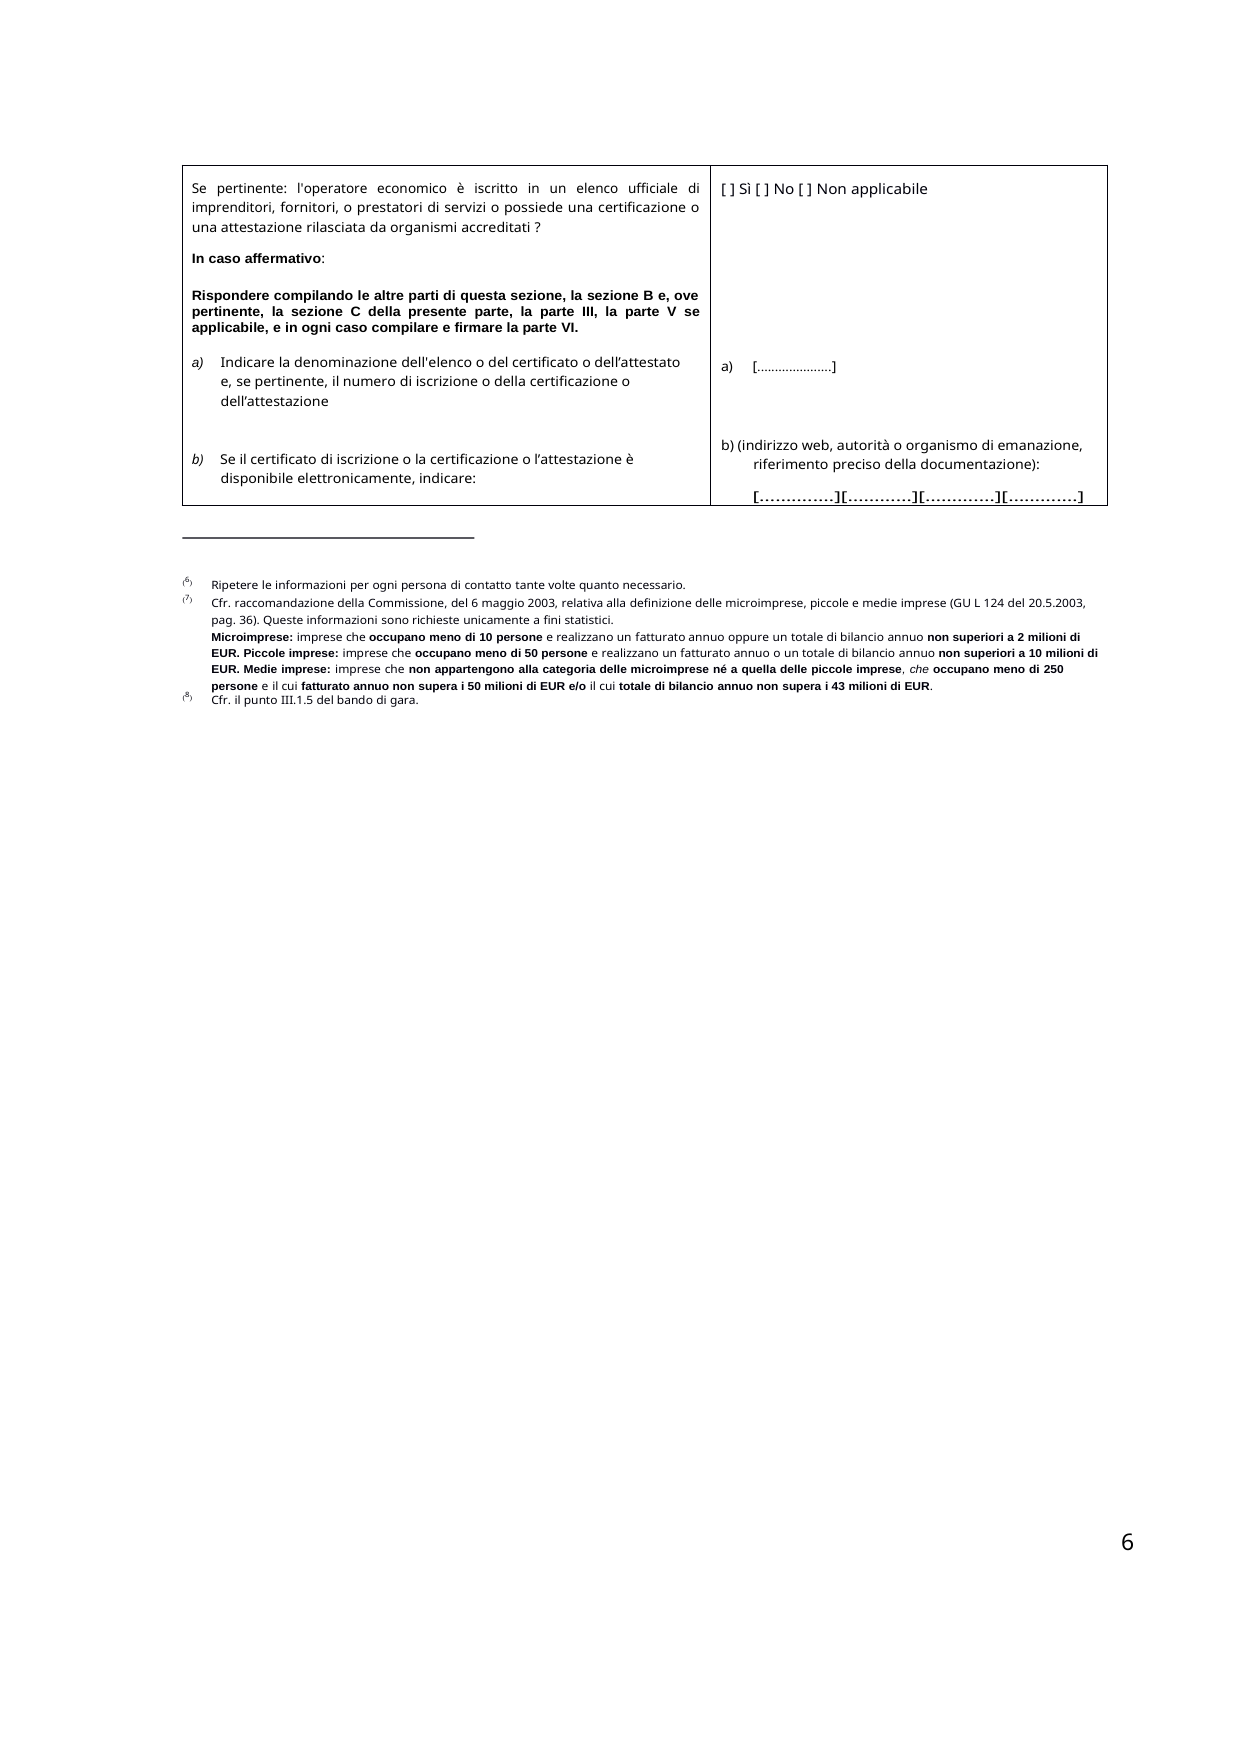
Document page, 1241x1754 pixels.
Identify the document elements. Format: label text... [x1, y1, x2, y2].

table_cell Se pertinente: l'operatore economico è iscritto in un elenco ufficiale di imprenditori, fornitori, o prestatori di servizi o possiede una certificazione o una attestazione rilasciata da organismi accreditati ? In caso affermativo: Rispondere compilando le altre parti di questa sezione, la sezione B e, ove pertinente, la sezione C della presente parte, la parte III, la parte V se applicabile, e in ogni caso compilare e firmare la parte VI. Indicare la denominazione dell'elenco o del certificato o dell’attestato e, se pertinente, il numero di iscrizione o della certificazione o dell’attestazione Se il certificato di iscrizione o la certificazione o l’attestazione è disponibile elettronicamente, indicare: [183, 166, 710, 505]
text Microimprese: imprese che occupano meno di 10 persone e realizzano un fatturato annuo oppure un totale di bilancio annuo non superiori a 2 milioni di EUR. Piccole imprese: imprese che occupano meno di 50 persone e realizzano un fatturato annuo o un totale di bilancio annuo non superiori a 10 milioni di EUR. Medie imprese: imprese che non appartengono alla categoria delle microimprese né a quella delle piccole imprese, che occupano meno di 250 persone e il cui fatturato annuo non supera i 50 milioni di EUR e/o il cui totale di bilancio annuo non supera i 43 milioni di EUR. [211, 629, 1107, 693]
text (8) Cfr. il punto III.1.5 del bando di gara. [182, 694, 1196, 707]
text (7) Cfr. raccomandazione della Commissione, del 6 maggio 2003, relativa alla definizione delle microimprese, piccole e medie imprese (GU L 124 del 20.5.2003, pag. 36). Queste informazioni sono richieste unicamente a fini statistici. [182, 593, 1107, 628]
text (6) Ripetere le informazioni per ogni persona di contatto tante volte quanto necessario. [182, 578, 1196, 593]
table_cell [ ] Sì [ ] No [ ] Non applicabile a) [ ] b) (indirizzo web, autorità o organismo di emanazione, riferimento preciso della documentazione): [………..…][…………][……….…][……….…] [711, 166, 1107, 505]
